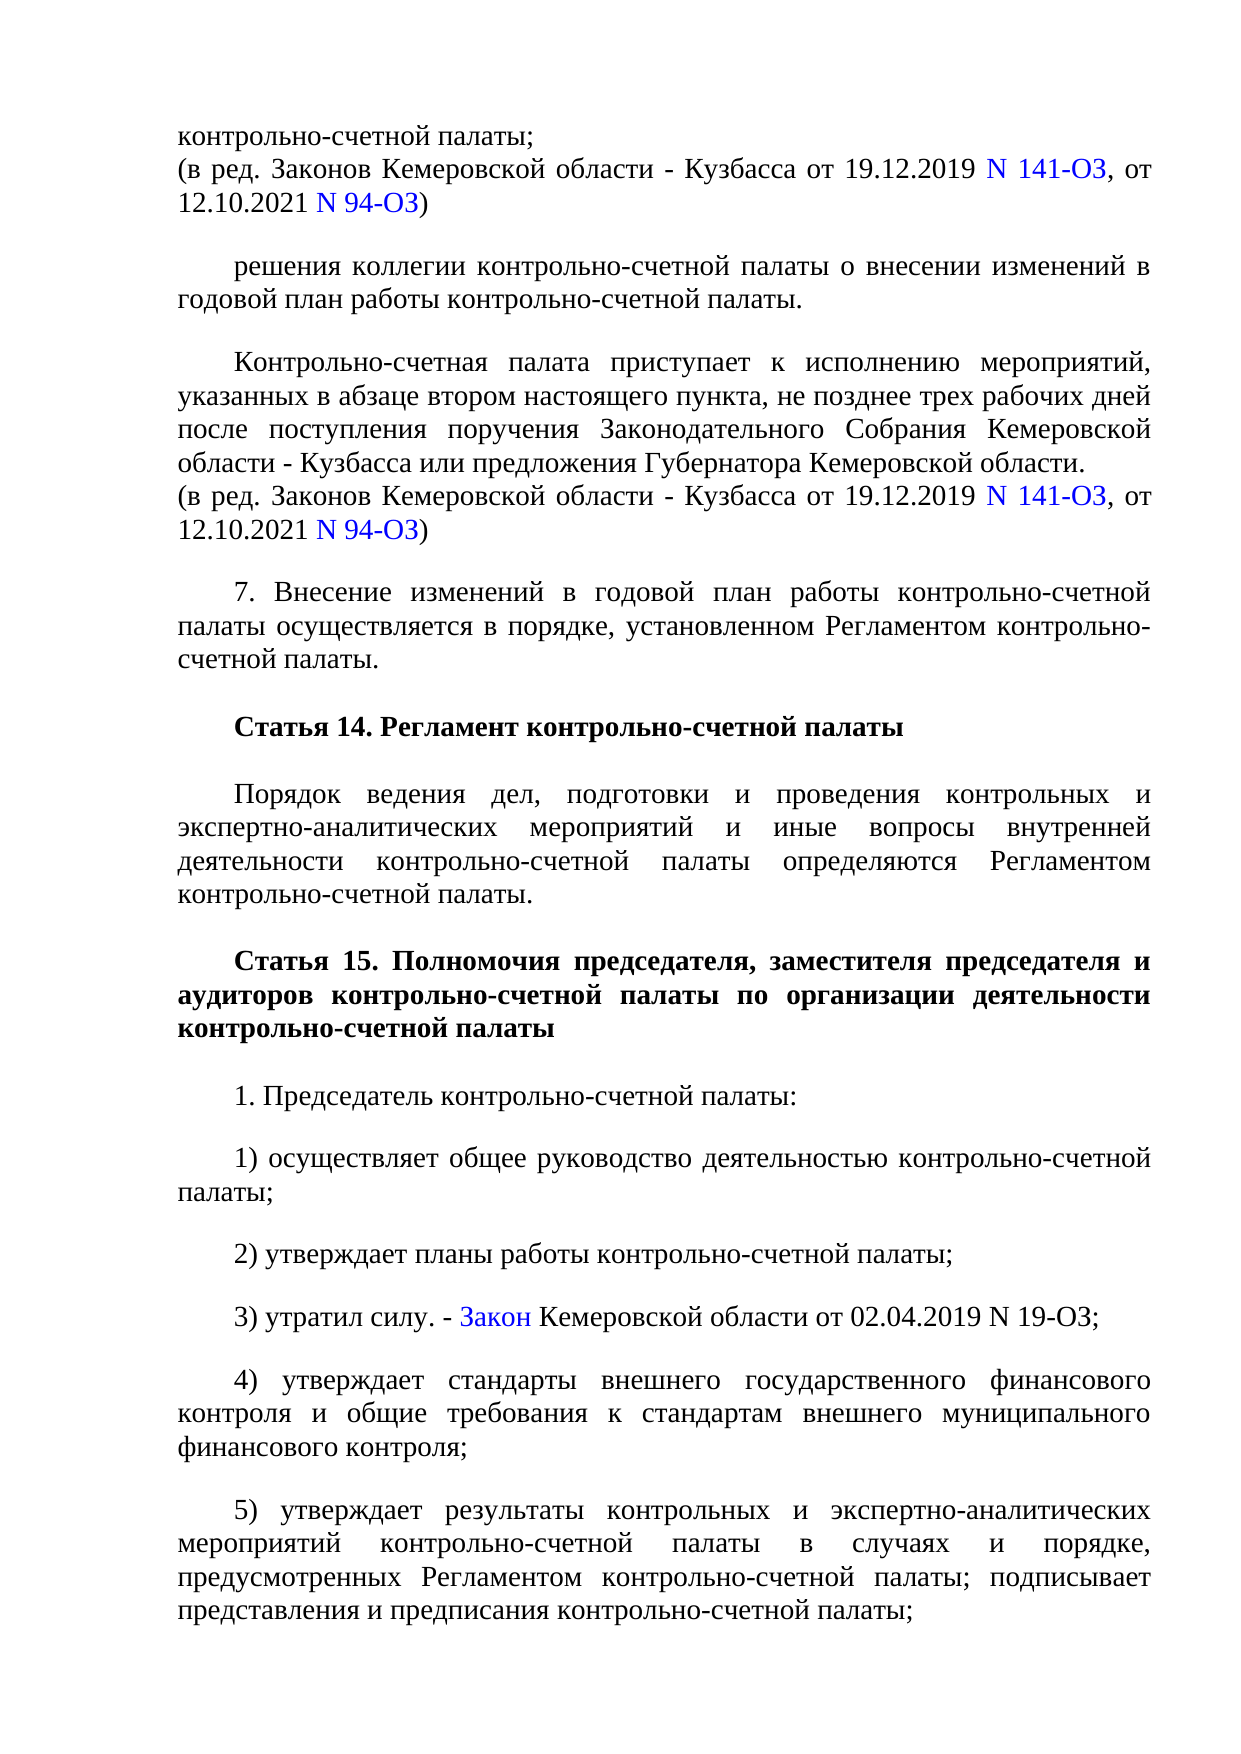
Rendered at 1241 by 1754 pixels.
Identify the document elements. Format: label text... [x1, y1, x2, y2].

text 3) утратил силу. - Закон Кемеровской области от 02.04.2019 N 19-ОЗ; [177, 1299, 1152, 1333]
text 5) утверждает результаты контрольных и экспертно-аналитических мероприятий контрольно-счетной палаты в случаях и порядке, предусмотренных Регламентом контрольно-счетной палаты; подписывает представления и предписания контрольно-счетной палаты; [177, 1492, 1152, 1626]
text (в ред. Законов Кемеровской области - Кузбасса от 19.12.2019 N 141-ОЗ, от 12.10.2021 N 94-ОЗ) [177, 152, 1152, 219]
title Статья 15. Полномочия председателя, заместителя председателя и аудиторов контрольно-счетной палаты по организации деятельности контрольно-счетной палаты [177, 943, 1152, 1044]
text Контрольно-счетная палата приступает к исполнению мероприятий, указанных в абзаце втором настоящего пункта, не позднее трех рабочих дней после поступления поручения Законодательного Собрания Кемеровской области - Кузбасса или предложения Губернатора Кемеровской области. [177, 344, 1152, 478]
text 7. Внесение изменений в годовой план работы контрольно-счетной палаты осуществляется в порядке, установленном Регламентом контрольно-счетной палаты. [177, 574, 1152, 675]
text (в ред. Законов Кемеровской области - Кузбасса от 19.12.2019 N 141-ОЗ, от 12.10.2021 N 94-ОЗ) [177, 478, 1152, 545]
text Порядок ведения дел, подготовки и проведения контрольных и экспертно-аналитических мероприятий и иные вопросы внутренней деятельности контрольно-счетной палаты определяются Регламентом контрольно-счетной палаты. [177, 776, 1152, 910]
text решения коллегии контрольно-счетной палаты о внесении изменений в годовой план работы контрольно-счетной палаты. [177, 248, 1152, 315]
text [177, 118, 1152, 152]
text 4) утверждает стандарты внешнего государственного финансового контроля и общие требования к стандартам внешнего муниципального финансового контроля; [177, 1362, 1152, 1463]
text 1) осуществляет общее руководство деятельностью контрольно-счетной палаты; [177, 1140, 1152, 1207]
title Статья 14. Регламент контрольно-счетной палаты [177, 709, 1152, 742]
text 1. Председатель контрольно-счетной палаты: [177, 1078, 1152, 1111]
text 2) утверждает планы работы контрольно-счетной палаты; [177, 1237, 1152, 1270]
